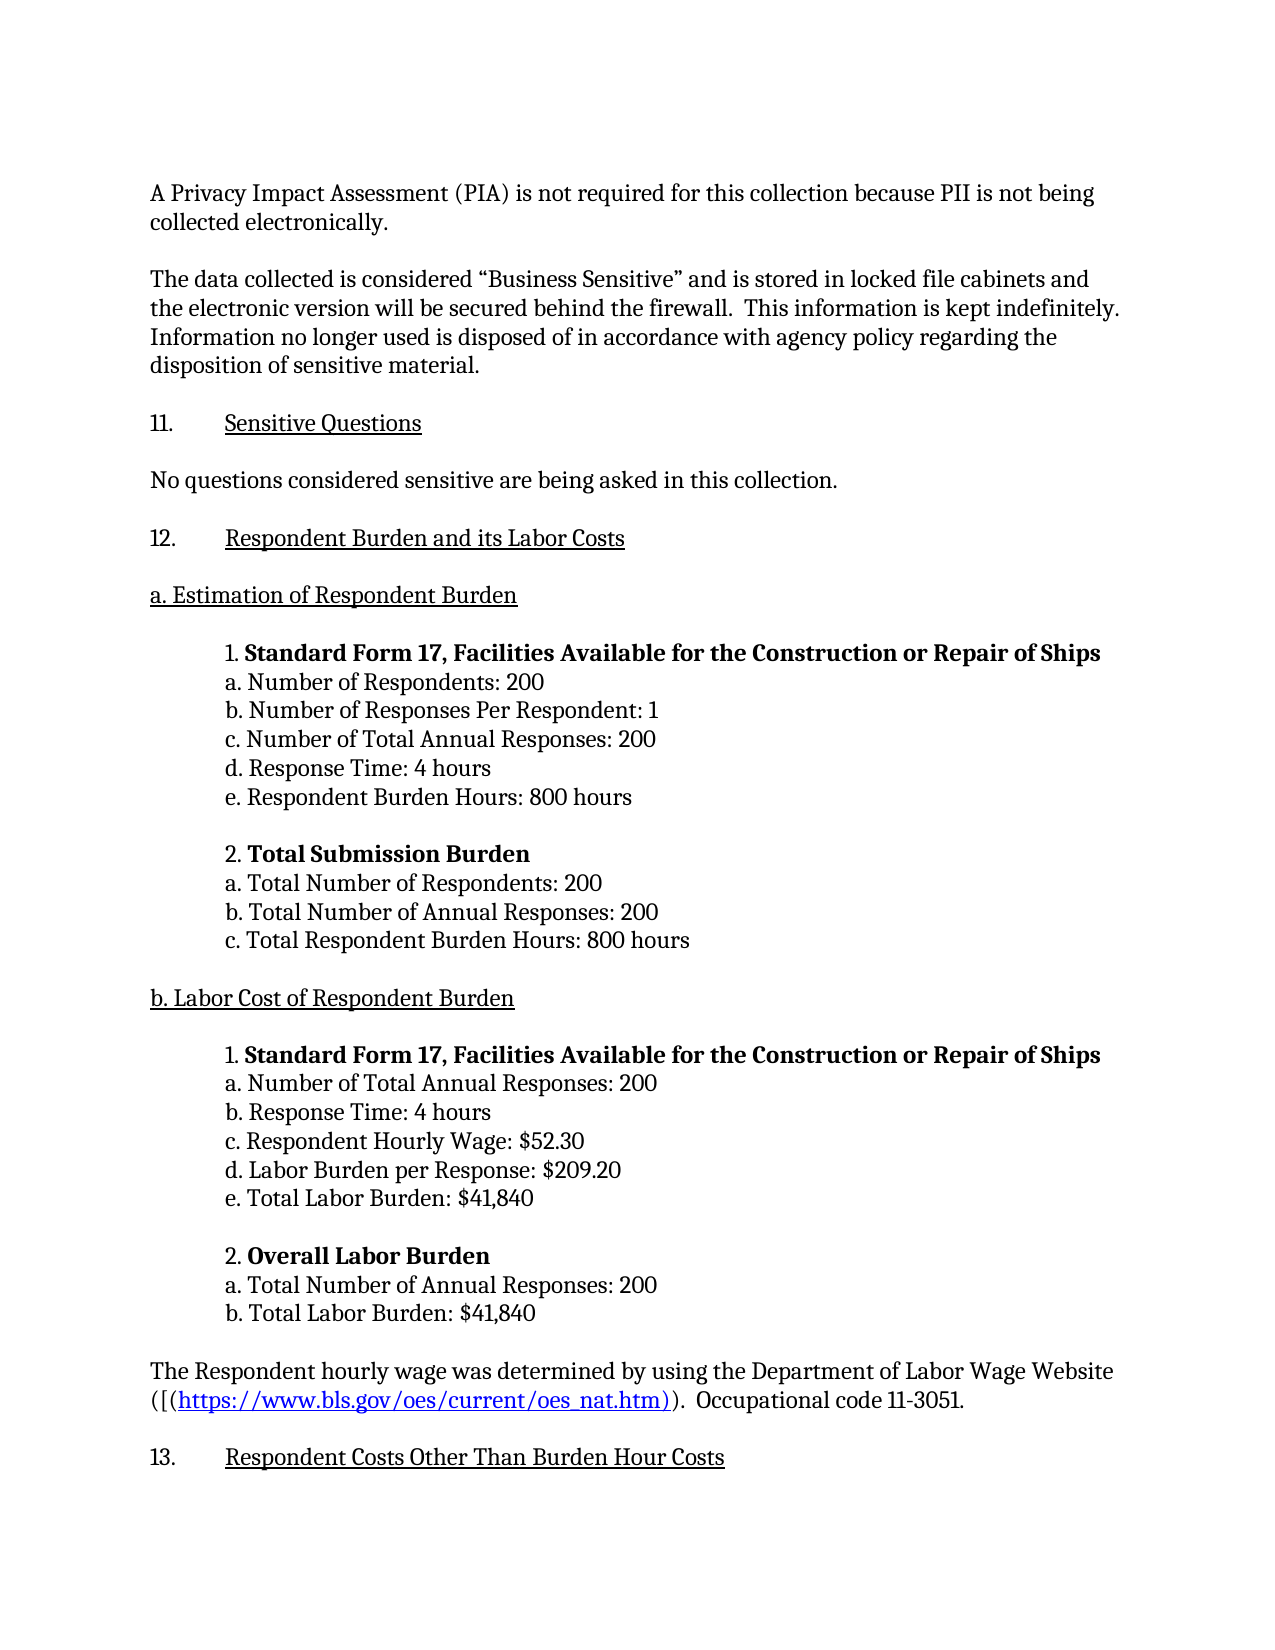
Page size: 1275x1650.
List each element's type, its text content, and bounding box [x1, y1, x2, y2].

text e. Respondent Burden Hours: 800 hours [150, 782, 1125, 811]
text b. Number of Responses Per Respondent: 1 [150, 696, 1125, 725]
text e. Total Labor Burden: $41,840 [150, 1184, 1125, 1213]
text c. Total Respondent Burden Hours: 800 hours [150, 926, 1125, 955]
text a. Total Number of Annual Responses: 200 [150, 1271, 1125, 1299]
text c. Number of Total Annual Responses: 200 [150, 725, 1125, 754]
text a. Number of Respondents: 200 [150, 667, 1125, 696]
text No questions considered sensitive are being asked in this collection. [150, 466, 1125, 495]
text 11. Sensitive Questions [150, 409, 1125, 437]
text b. Total Number of Annual Responses: 200 [150, 897, 1125, 926]
text The data collected is considered “Business Sensitive” and is stored in locked file cabinets and the electronic version will be secured behind the firewall. This information is kept indefinitely. Information no longer used is disposed of in accordance with agency policy regarding the disposition of sensitive material. [150, 265, 1125, 380]
text a. Total Number of Respondents: 200 [150, 869, 1125, 897]
text d. Response Time: 4 hours [150, 754, 1125, 782]
text a. Number of Total Annual Responses: 200 [150, 1069, 1125, 1098]
text 1. Standard Form 17, Facilities Available for the Construction or Repair of Ships [150, 1041, 1125, 1069]
text The Respondent hourly wage was determined by using the Department of Labor Wage Website ([(https://www.bls.gov/oes/current/oes_nat.htm)). Occupational code 11-3051. [150, 1357, 1125, 1414]
text 2. Overall Labor Burden [150, 1242, 1125, 1271]
text b. Labor Cost of Respondent Burden [150, 984, 1125, 1012]
text b. Total Labor Burden: $41,840 [150, 1299, 1125, 1328]
text a. Estimation of Respondent Burden [150, 581, 1125, 610]
text d. Labor Burden per Response: $209.20 [150, 1156, 1125, 1184]
text 12. Respondent Burden and its Labor Costs [150, 524, 1125, 552]
text c. Respondent Hourly Wage: $52.30 [150, 1127, 1125, 1156]
text A Privacy Impact Assessment (PIA) is not required for this collection because PII is not being collected electronically. [150, 179, 1125, 236]
text 13. Respondent Costs Other Than Burden Hour Costs [150, 1443, 1125, 1472]
text b. Response Time: 4 hours [150, 1098, 1125, 1127]
text 2. Total Submission Burden [150, 840, 1125, 869]
text 1. Standard Form 17, Facilities Available for the Construction or Repair of Ships [150, 639, 1125, 667]
